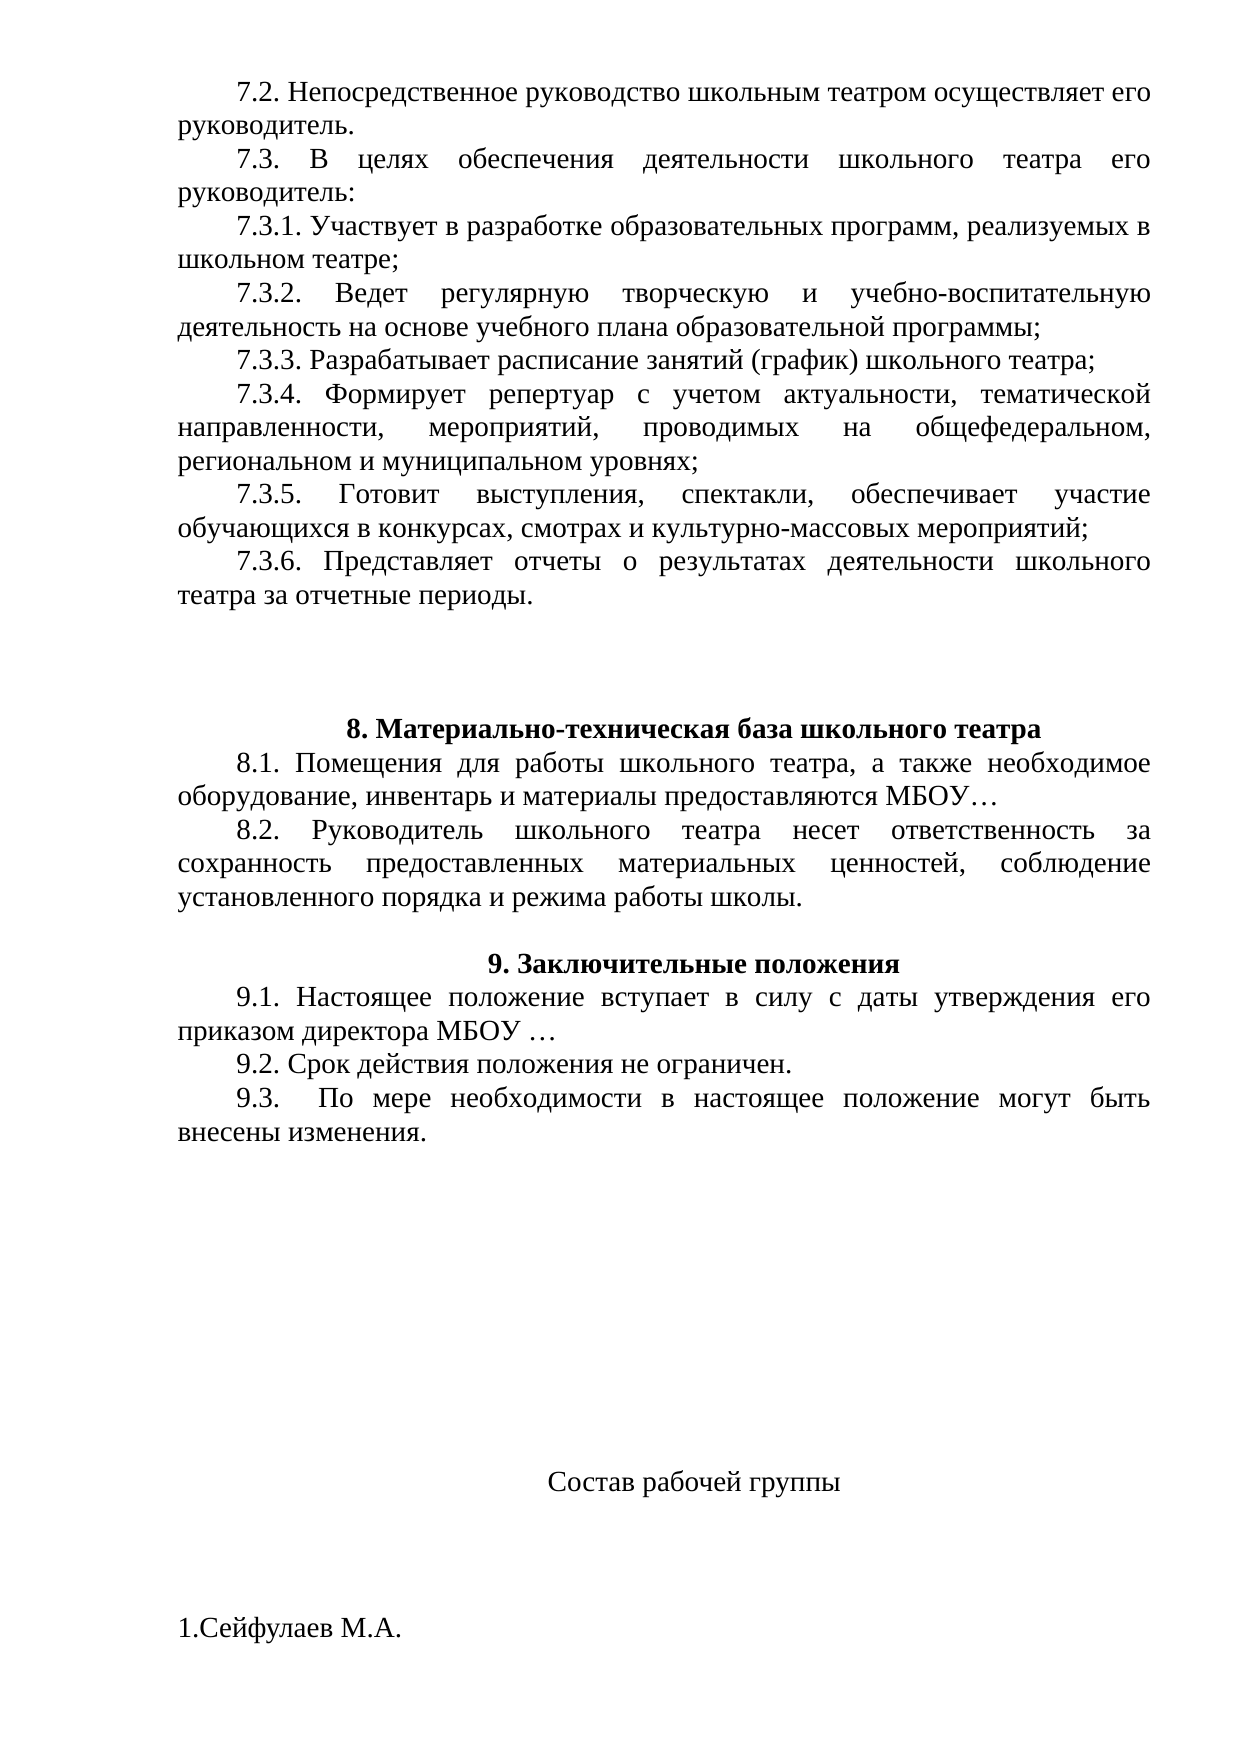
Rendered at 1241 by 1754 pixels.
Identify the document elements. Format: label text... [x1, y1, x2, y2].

text 1.Сейфулаев М.А. [177, 1611, 1152, 1644]
text 8. Материально-техническая база школьного театра [177, 711, 1152, 745]
text 9.1. Настоящее положение вступает в силу с даты утверждения его приказом директора МБОУ … [177, 979, 1152, 1047]
text 8.1. Помещения для работы школьного театра, а также необходимое оборудование, инвентарь и материалы предоставляются МБОУ… [177, 745, 1152, 812]
text Состав рабочей группы [177, 1464, 1152, 1498]
text 9. Заключительные положения [177, 946, 1152, 979]
text 7.3.3. Разрабатывает расписание занятий (график) школьного театра; [177, 342, 1152, 376]
text 7.3.6. Представляет отчеты о результатах деятельности школьного театра за отчетные периоды. [177, 543, 1152, 611]
text 7.3.2. Ведет регулярную творческую и учебно-воспитательную деятельность на основе учебного плана образовательной программы; [177, 275, 1152, 342]
text 9.3. По мере необходимости в настоящее положение могут быть внесены изменения. [177, 1080, 1152, 1147]
text 7.3.4. Формирует репертуар с учетом актуальности, тематической направленности, мероприятий, проводимых на общефедеральном, региональном и муниципальном уровнях; [177, 376, 1152, 476]
text 7.2. Непосредственное руководство школьным театром осуществляет его руководитель. [177, 74, 1152, 141]
text 7.3.5. Готовит выступления, спектакли, обеспечивает участие обучающихся в конкурсах, смотрах и культурно-массовых мероприятий; [177, 476, 1152, 543]
text 7.3.1. Участвует в разработке образовательных программ, реализуемых в школьном театре; [177, 208, 1152, 275]
text 7.3. В целях обеспечения деятельности школьного театра его руководитель: [177, 141, 1152, 208]
text 9.2. Срок действия положения не ограничен. [177, 1047, 1152, 1080]
text 8.2. Руководитель школьного театра несет ответственность за сохранность предоставленных материальных ценностей, соблюдение установленного порядка и режима работы школы. [177, 812, 1152, 912]
